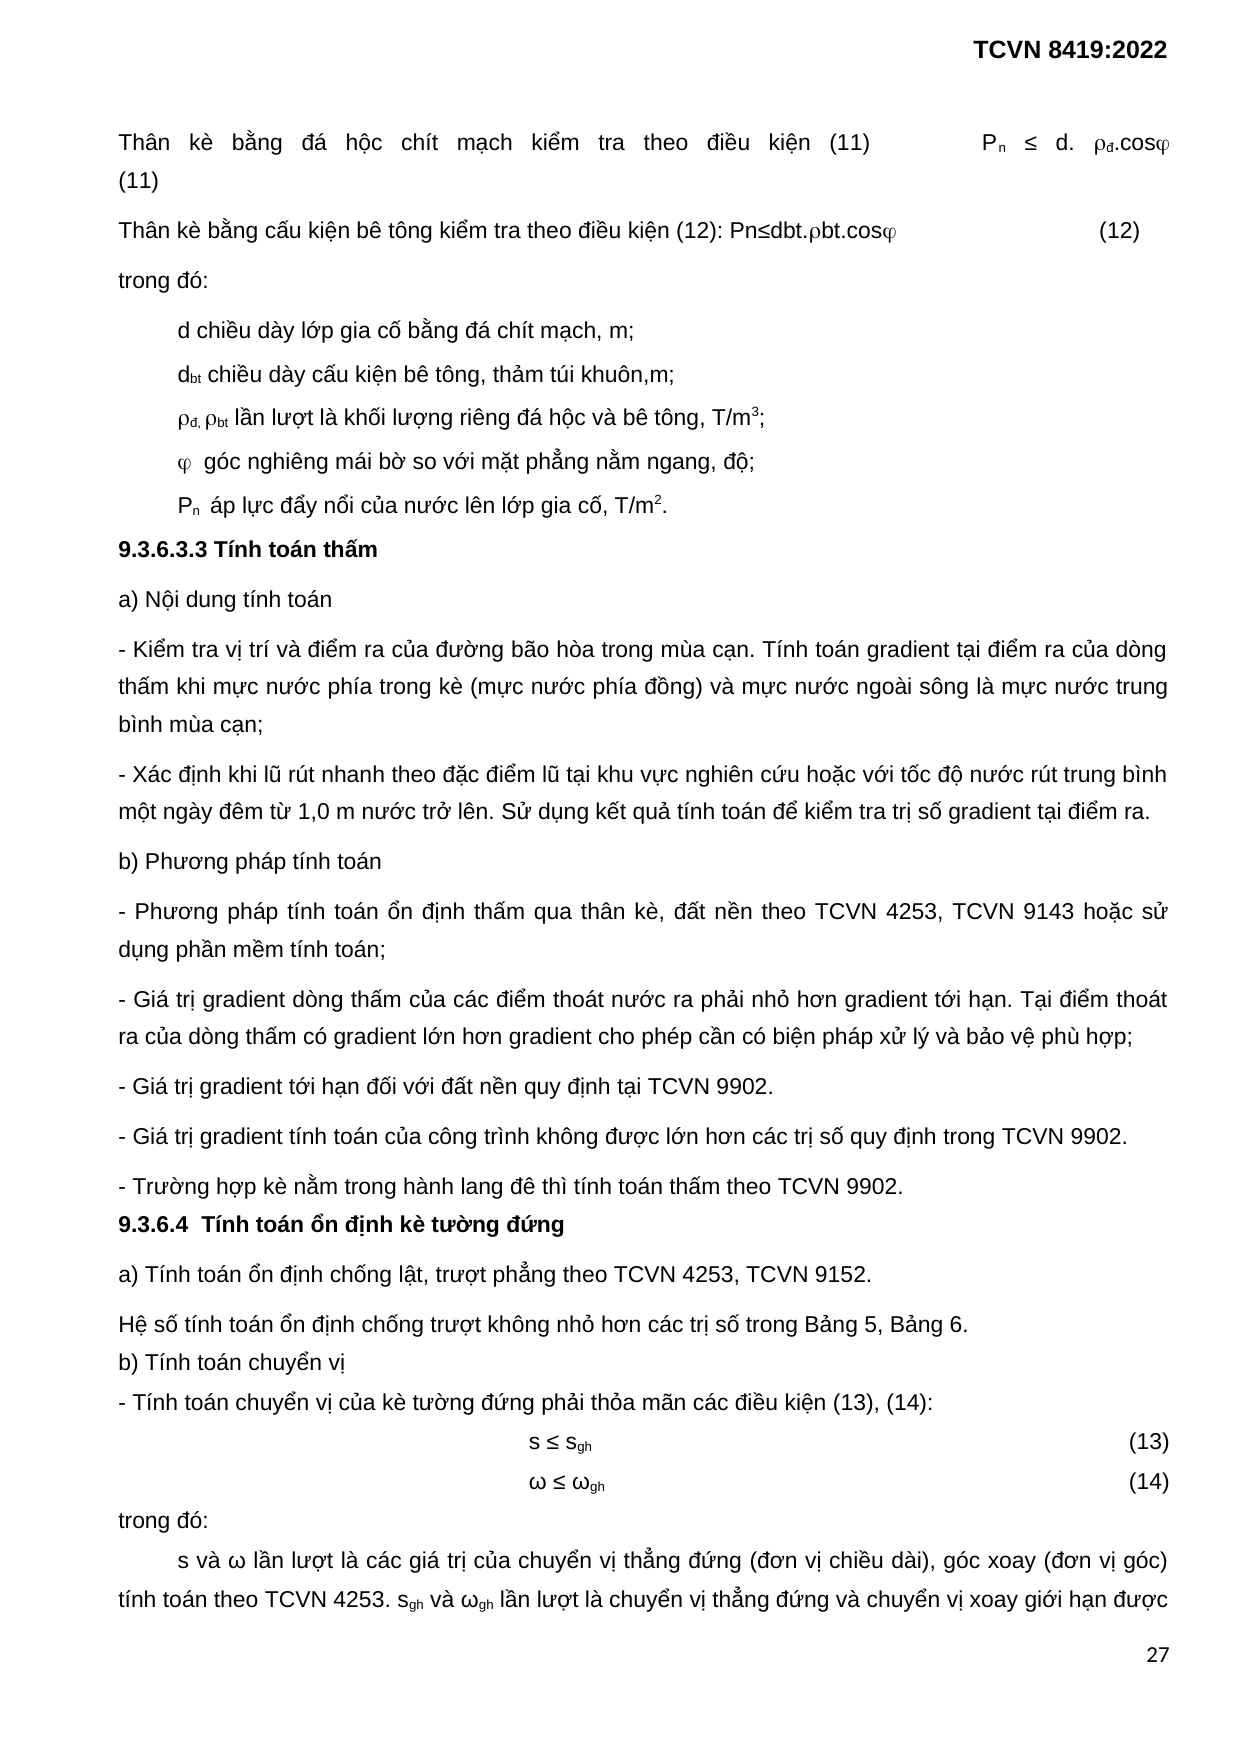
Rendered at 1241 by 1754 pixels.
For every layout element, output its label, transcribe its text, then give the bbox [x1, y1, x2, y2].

text - Kiểm tra vị trí và điểm ra của đường bão hòa trong mùa cạn. Tính toán gradient tại điểm ra của dòng thấm khi mực nước phía trong kè (mực nước phía đồng) và mực nước ngoài sông là mực nước trung bình mùa cạn; [118, 624, 1169, 737]
text - Giá trị gradient dòng thấm của các điểm thoát nước ra phải nhỏ hơn gradient tới hạn. Tại điểm thoát ra của dòng thấm có gradient lớn hơn gradient cho phép cần có biện pháp xử lý và bảo vệ phù hợp; [118, 974, 1169, 1049]
text - Tính toán chuyển vị của kè tường đứng phải thỏa mãn các điều kiện (13), (14): [118, 1389, 1169, 1415]
text góc nghiêng mái bờ so với mặt phẳng nằm ngang, độ; [118, 437, 1169, 474]
text Thân kè bằng cấu kiện bê tông kiểm tra theo điều kiện (12): Pn≤dbt.bt.cos (12) [118, 206, 1169, 243]
text 9.3.6.4 Tính toán ổn định kè tường đứng [118, 1199, 1169, 1237]
text b) Phương pháp tính toán [118, 837, 1169, 874]
text s ≤ sgh (13) [118, 1428, 1169, 1455]
text - Phương pháp tính toán ổn định thấm qua thân kè, đất nền theo TCVN 4253, TCVN 9143 hoặc sử dụng phần mềm tính toán; [118, 887, 1169, 962]
text - Giá trị gradient tính toán của công trình không được lớn hơn các trị số quy định trong TCVN 9902. [118, 1112, 1169, 1149]
text d chiều dày lớp gia cố bằng đá chít mạch, m; [118, 306, 1169, 343]
text Thân kè bằng đá hộc chít mạch kiểm tra theo điều kiện (11) Pn ≤ d. đ.cos (11) [118, 118, 1169, 193]
text Hệ số tính toán ổn định chống trượt không nhỏ hơn các trị số trong Bảng 5, Bảng 6. [118, 1299, 1169, 1337]
text 9.3.6.3.3 Tính toán thấm [118, 524, 1169, 562]
text đ, bt lần lượt là khối lượng riêng đá hộc và bê tông, T/m3; [118, 393, 1169, 431]
text - Xác định khi lũ rút nhanh theo đặc điểm lũ tại khu vực nghiên cứu hoặc với tốc độ nước rút trung bình một ngày đêm từ 1,0 m nước trở lên. Sử dụng kết quả tính toán để kiểm tra trị số gradient tại điểm ra. [118, 749, 1169, 824]
text - Trường hợp kè nằm trong hành lang đê thì tính toán thấm theo TCVN 9902. [118, 1162, 1169, 1199]
text Pn áp lực đẩy nổi của nước lên lớp gia cố, T/m2. [118, 481, 1169, 518]
text b) Tính toán chuyển vị [118, 1349, 1169, 1376]
text dbt chiều dày cấu kiện bê tông, thảm túi khuôn,m; [118, 349, 1169, 387]
text trong đó: [118, 1507, 1169, 1534]
text a) Nội dung tính toán [118, 574, 1169, 612]
text trong đó: [118, 256, 1169, 293]
text ω ≤ ωgh (14) [118, 1468, 1169, 1494]
text - Giá trị gradient tới hạn đối với đất nền quy định tại TCVN 9902. [118, 1062, 1169, 1099]
text a) Tính toán ổn định chống lật, trượt phẳng theo TCVN 4253, TCVN 9152. [118, 1249, 1169, 1287]
